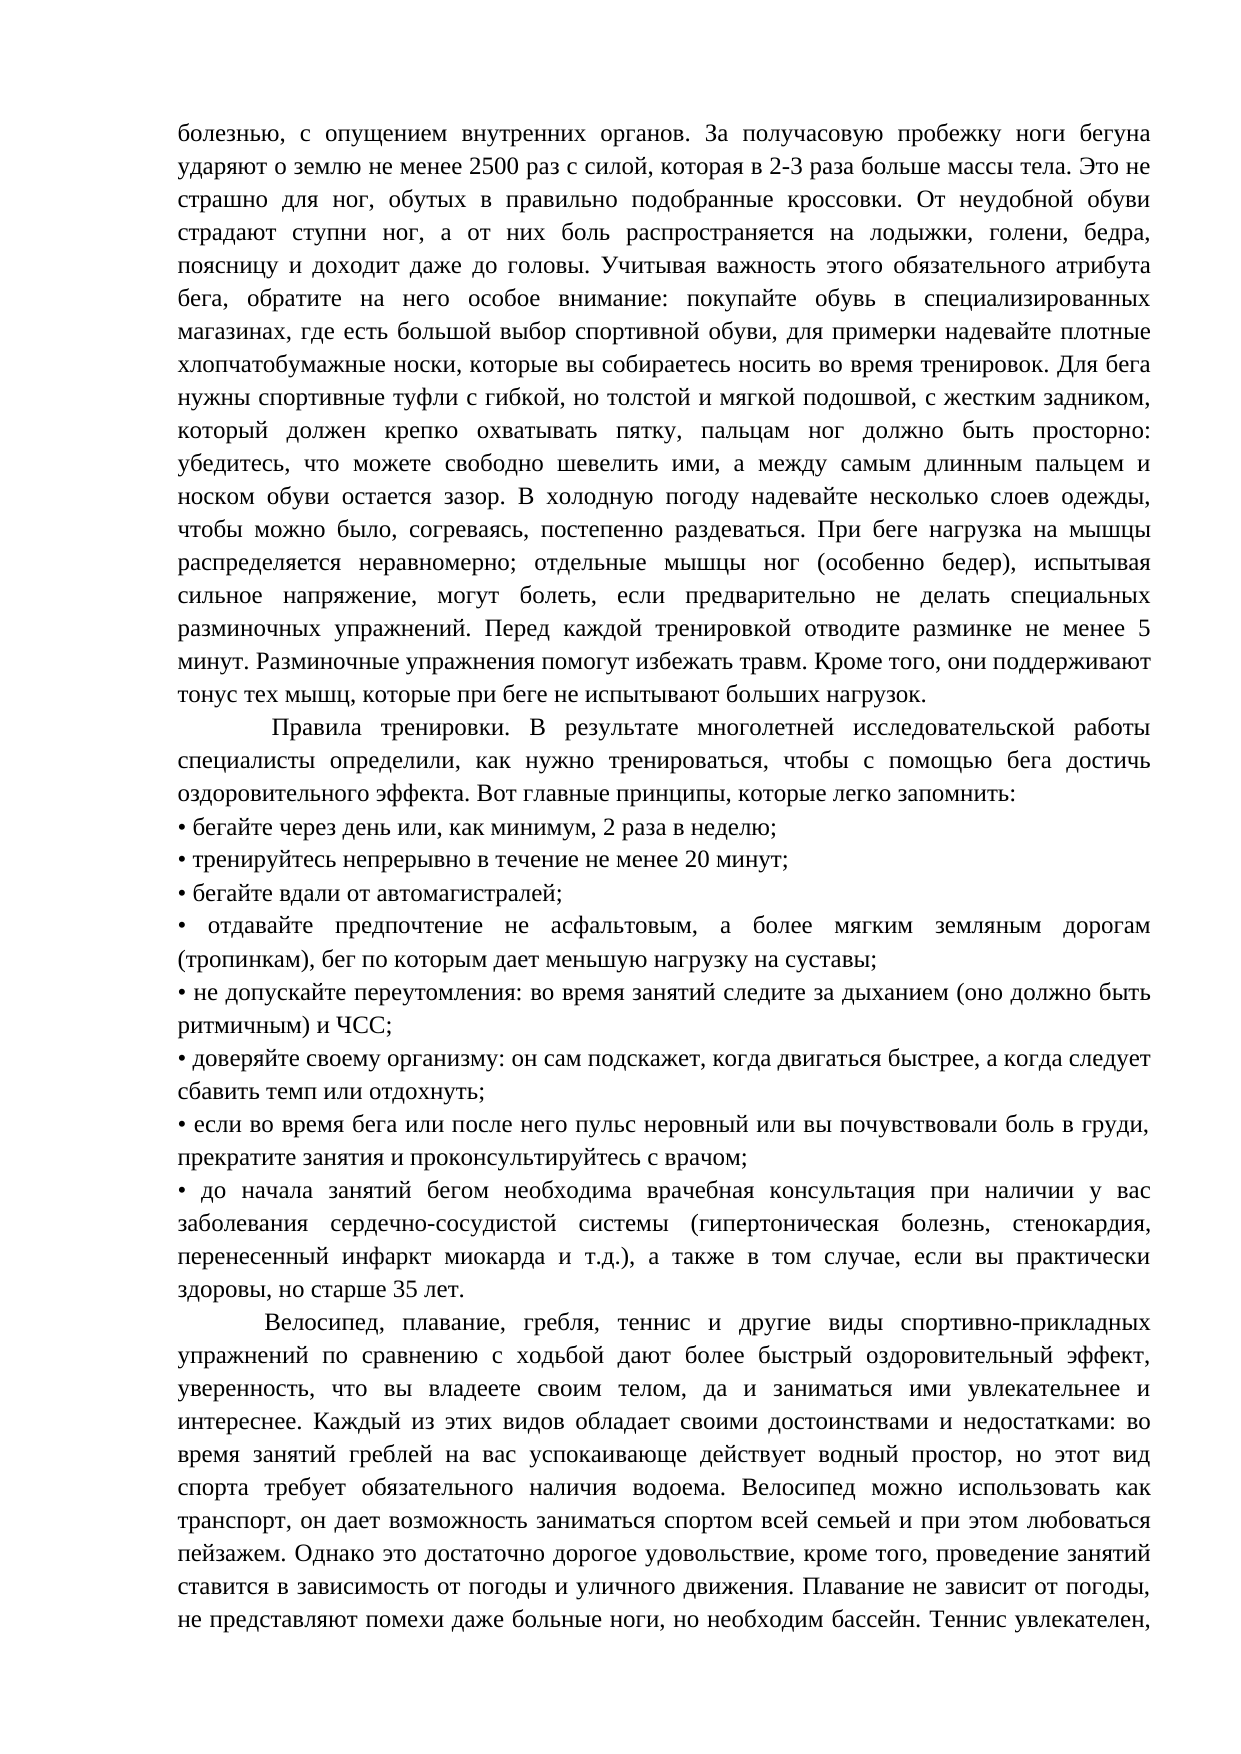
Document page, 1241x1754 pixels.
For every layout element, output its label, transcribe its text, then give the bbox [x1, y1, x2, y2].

text • отдавайте предпочтение не асфальтовым, а более мягким земляным дорогам (тропинкам), бег по которым дает меньшую нагрузку на суставы; [177, 911, 1152, 972]
text • до начала занятий бегом необходима врачебная консультация при наличии у вас заболевания сердечно-сосудистой системы (гипертоническая болезнь, стенокардия, перенесенный инфаркт миокарда и т.д.), а также в том случае, если вы практически здоровы, но старше 35 лет. [177, 1175, 1152, 1303]
text • бегайте через день или, как минимум, 2 раза в неделю; [177, 812, 1152, 840]
text • доверяйте своему организму: он сам подскажет, когда двигаться быстрее, а когда следует сбавить темп или отдохнуть; [177, 1043, 1152, 1104]
text • бегайте вдали от автомагистралей; [177, 878, 1152, 906]
text • если во время бега или после него пульс неровный или вы почувствовали боль в груди, прекратите занятия и проконсультируйтесь с врачом; [177, 1109, 1152, 1171]
text Правила тренировки. В результате многолетней исследовательской работы специалисты определили, как нужно тренироваться, чтобы с помощью бега достичь оздоровительного эффекта. Вот главные принципы, которые легко запомнить: [177, 712, 1152, 807]
text • не допускайте переутомления: во время занятий следите за дыханием (оно должно быть ритмичным) и ЧСС; [177, 977, 1152, 1038]
text • тренируйтесь непрерывно в течение не менее 20 минут; [177, 844, 1152, 873]
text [177, 1307, 1152, 1633]
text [177, 118, 1152, 708]
